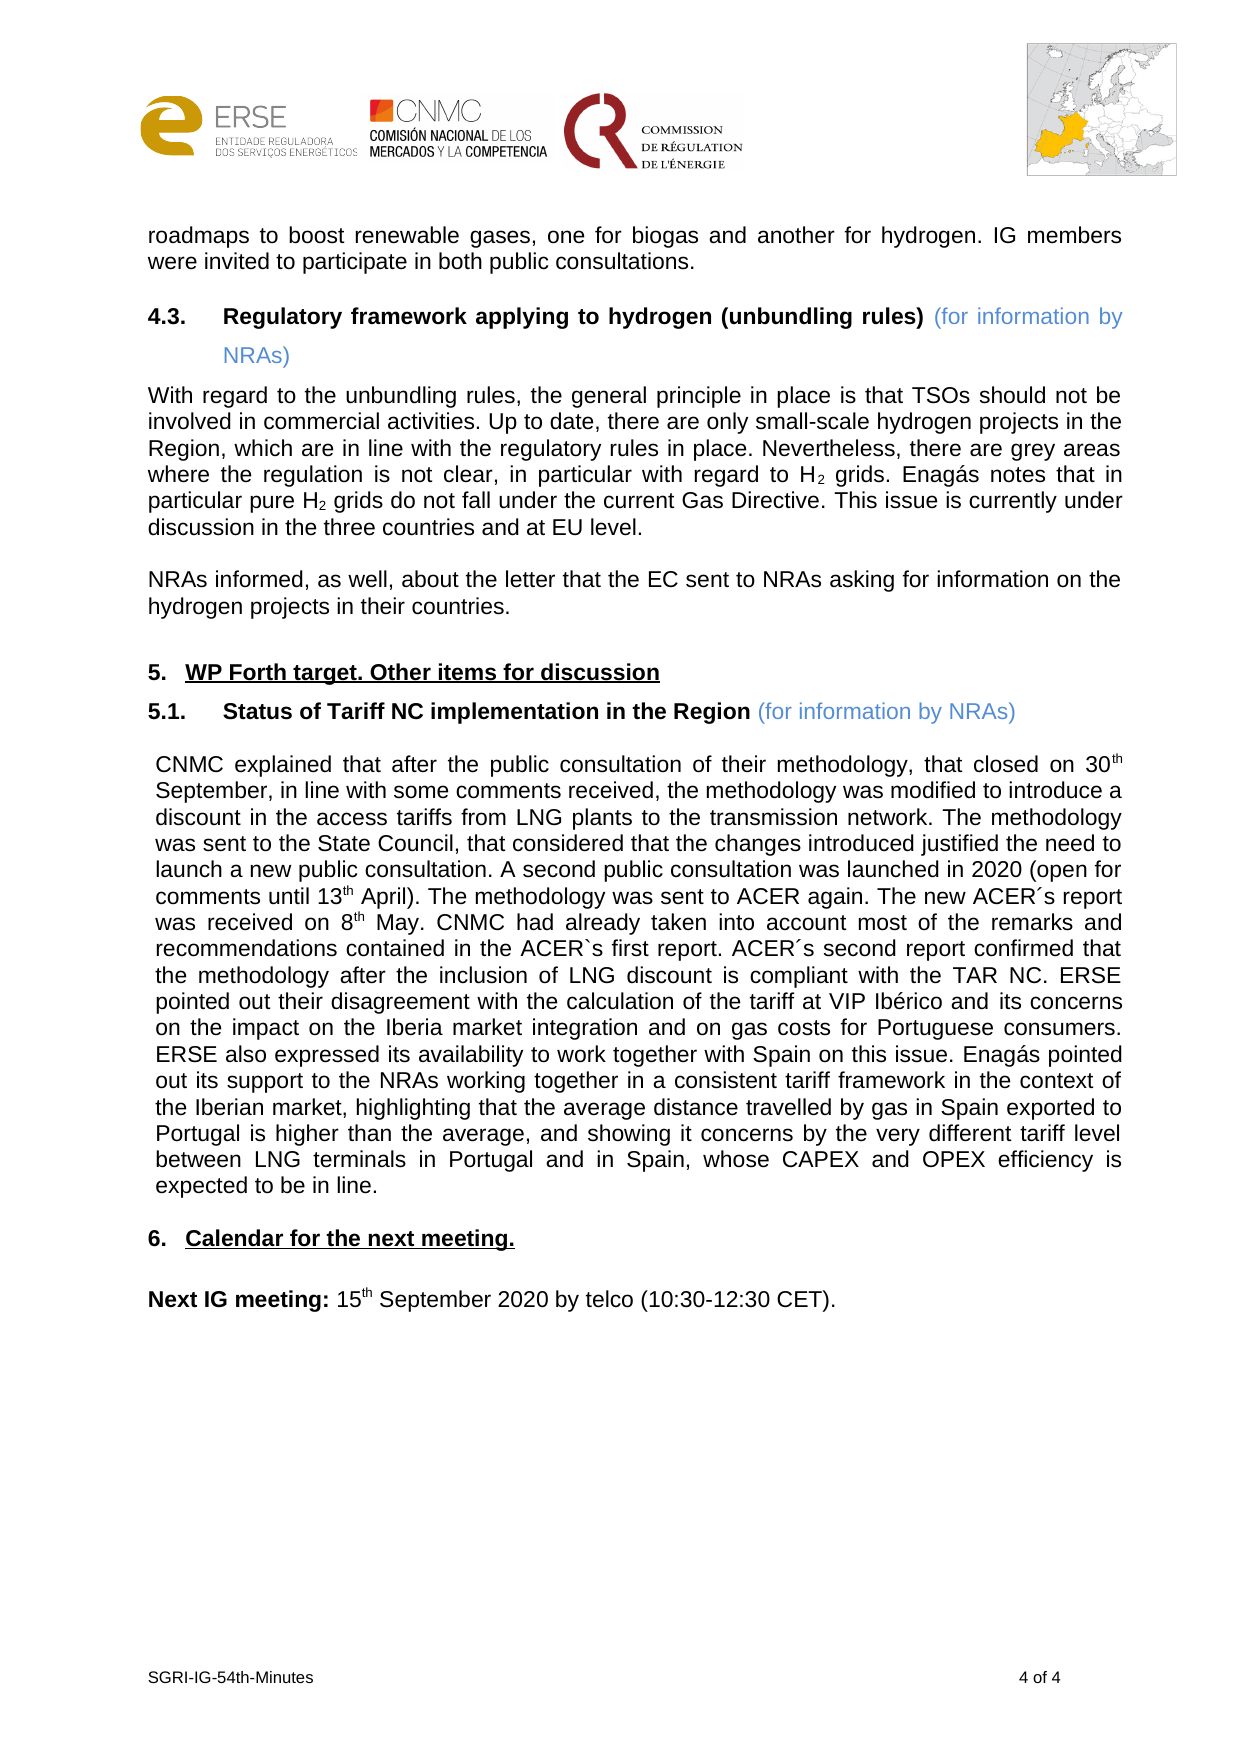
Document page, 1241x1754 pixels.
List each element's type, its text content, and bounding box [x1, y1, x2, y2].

list Regulatory framework applying to hydrogen (unbundling rules) (for information by NRAs) [148, 303, 1123, 369]
list Status of Tariff NC implementation in the Region (for information by NRAs) [148, 698, 1123, 724]
picture [140, 96, 358, 158]
picture [361, 92, 554, 162]
text CNMC explained that after the public consultation of their methodology, that closed on 30th September, in line with some comments received, the methodology was modified to introduce a discount in the access tariffs from LNG plants to the transmission network. The methodology was sent to the State Council, that considered that the changes introduced justified the need to launch a new public consultation. A second public consultation was launched in 2020 (open for comments until 13th April). The methodology was sent to ACER again. The new ACER´s report was received on 8th May. CNMC had already taken into account most of the remarks and recommendations contained in the ACER`s first report. ACER´s second report confirmed that the methodology after the inclusion of LNG discount is compliant with the TAR NC. ERSE pointed out their disagreement with the calculation of the tariff at VIP Ibérico and its concerns on the impact on the Iberia market integration and on gas costs for Portuguese consumers. ERSE also expressed its availability to work together with Spain on this issue. Enagás pointed out its support to the NRAs working together in a consistent tariff framework in the context of the Iberian market, highlighting that the average distance travelled by gas in Spain exported to Portugal is higher than the average, and showing it concerns by the very different tariff level between LNG terminals in Portugal and in Spain, whose CAPEX and OPEX efficiency is expected to be in line. [155, 751, 1123, 1199]
picture [561, 92, 746, 170]
text NRAs informed, as well, about the letter that the EC sent to NRAs asking for information on the hydrogen projects in their countries. [148, 566, 1123, 619]
picture [1025, 42, 1178, 177]
list Calendar for the next meeting. [148, 1225, 1123, 1252]
list WP Forth target. Other items for discussion [148, 659, 1123, 685]
text Next IG meeting: 15th September 2020 by telco (10:30-12:30 CET). [148, 1286, 1123, 1312]
text With regard to the unbundling rules, the general principle in place is that TSOs should not be involved in commercial activities. Up to date, there are only small-scale hydrogen projects in the Region, which are in line with the regulatory rules in place. Nevertheless, there are grey areas where the regulation is not clear, in particular with regard to H2 grids. Enagás notes that in particular pure H2 grids do not fall under the current Gas Directive. This issue is currently under discussion in the three countries and at EU level. [148, 382, 1123, 540]
